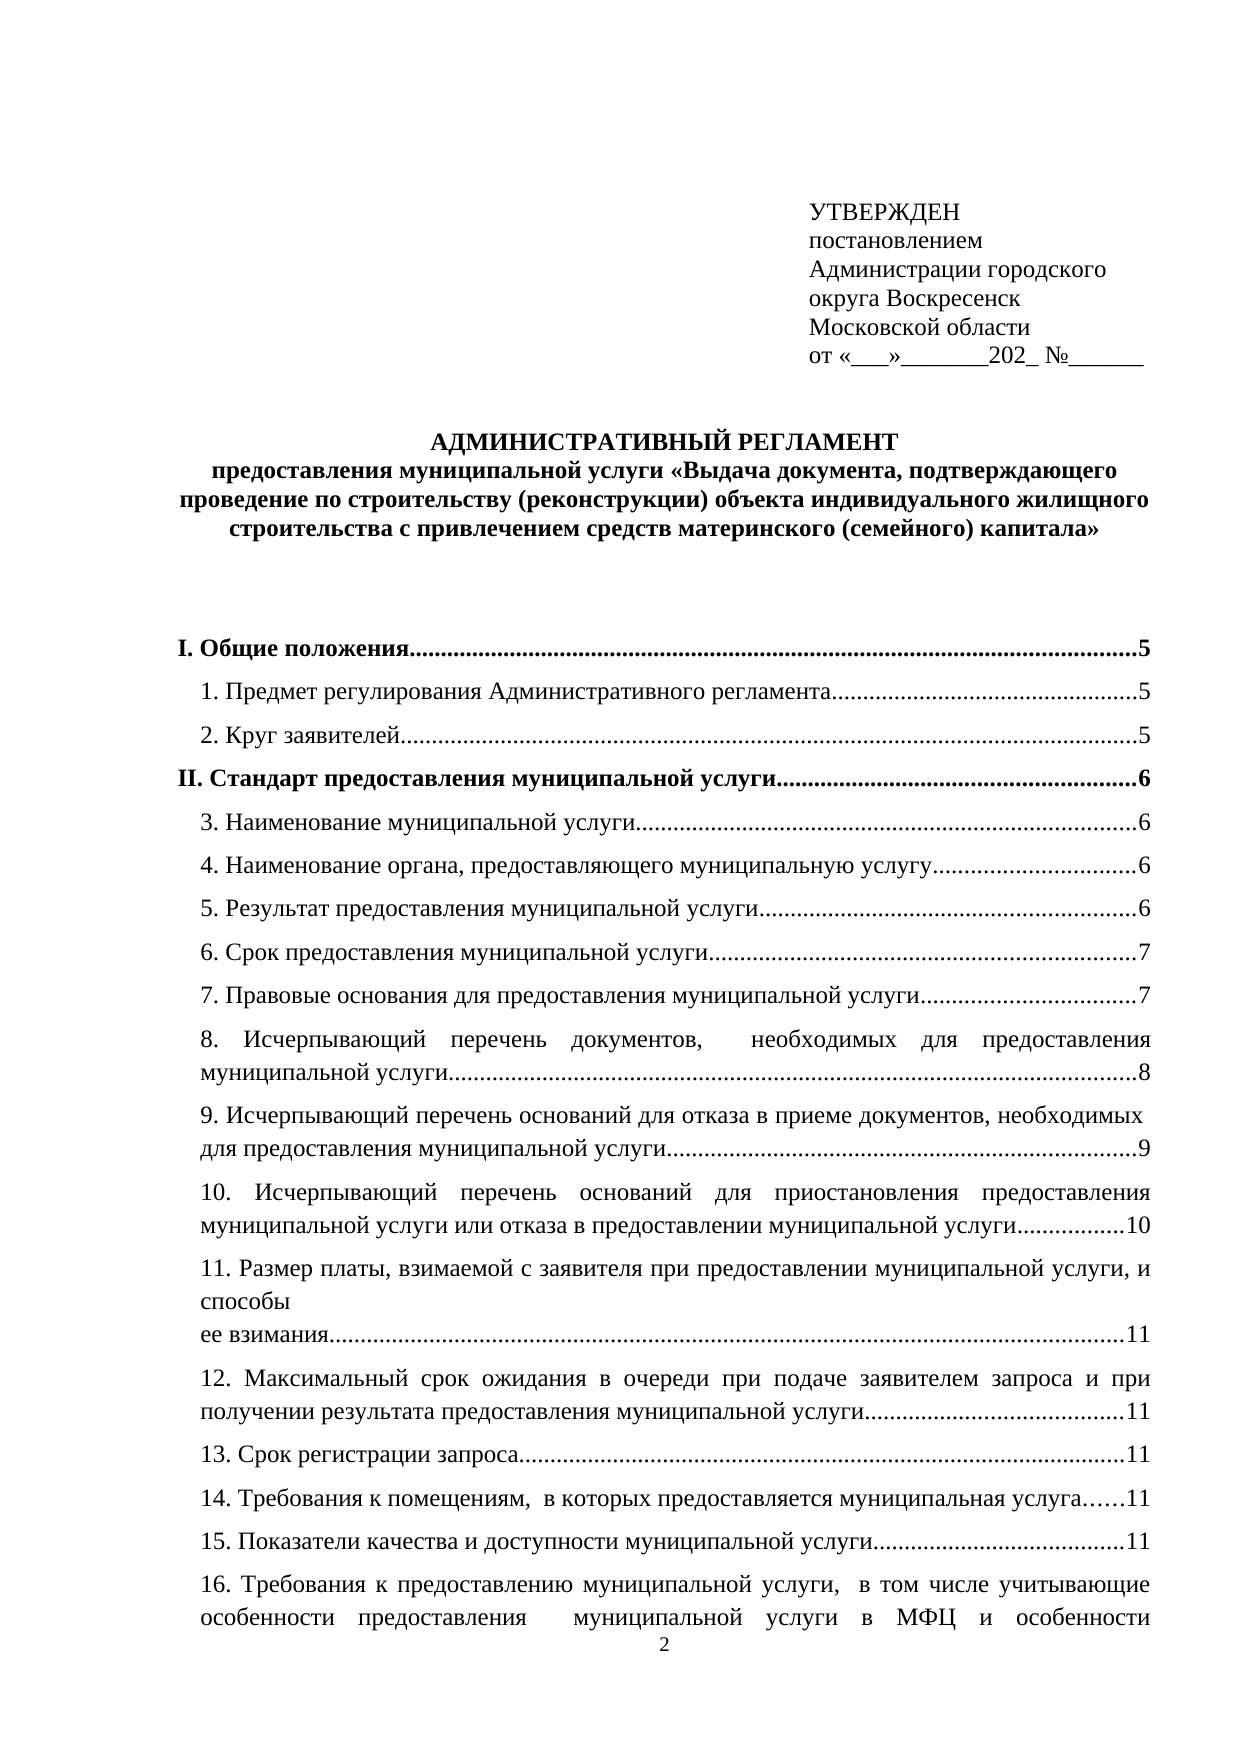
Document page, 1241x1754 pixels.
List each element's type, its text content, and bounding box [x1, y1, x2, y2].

text предоставления муниципальной услуги «Выдача документа, подтверждающего проведение по строительству (реконструкции) объекта индивидуального жилищного строительства с привлечением средств материнского (семейного) капитала» [177, 456, 1152, 542]
text АДМИНИСТРАТИВНЫЙ РЕГЛАМЕНТ [177, 427, 1152, 456]
table_header УТВЕРЖДЕН постановлением Администрации городского округа Воскресенск Московской области от «___»_______202_ №______ [798, 197, 1163, 369]
